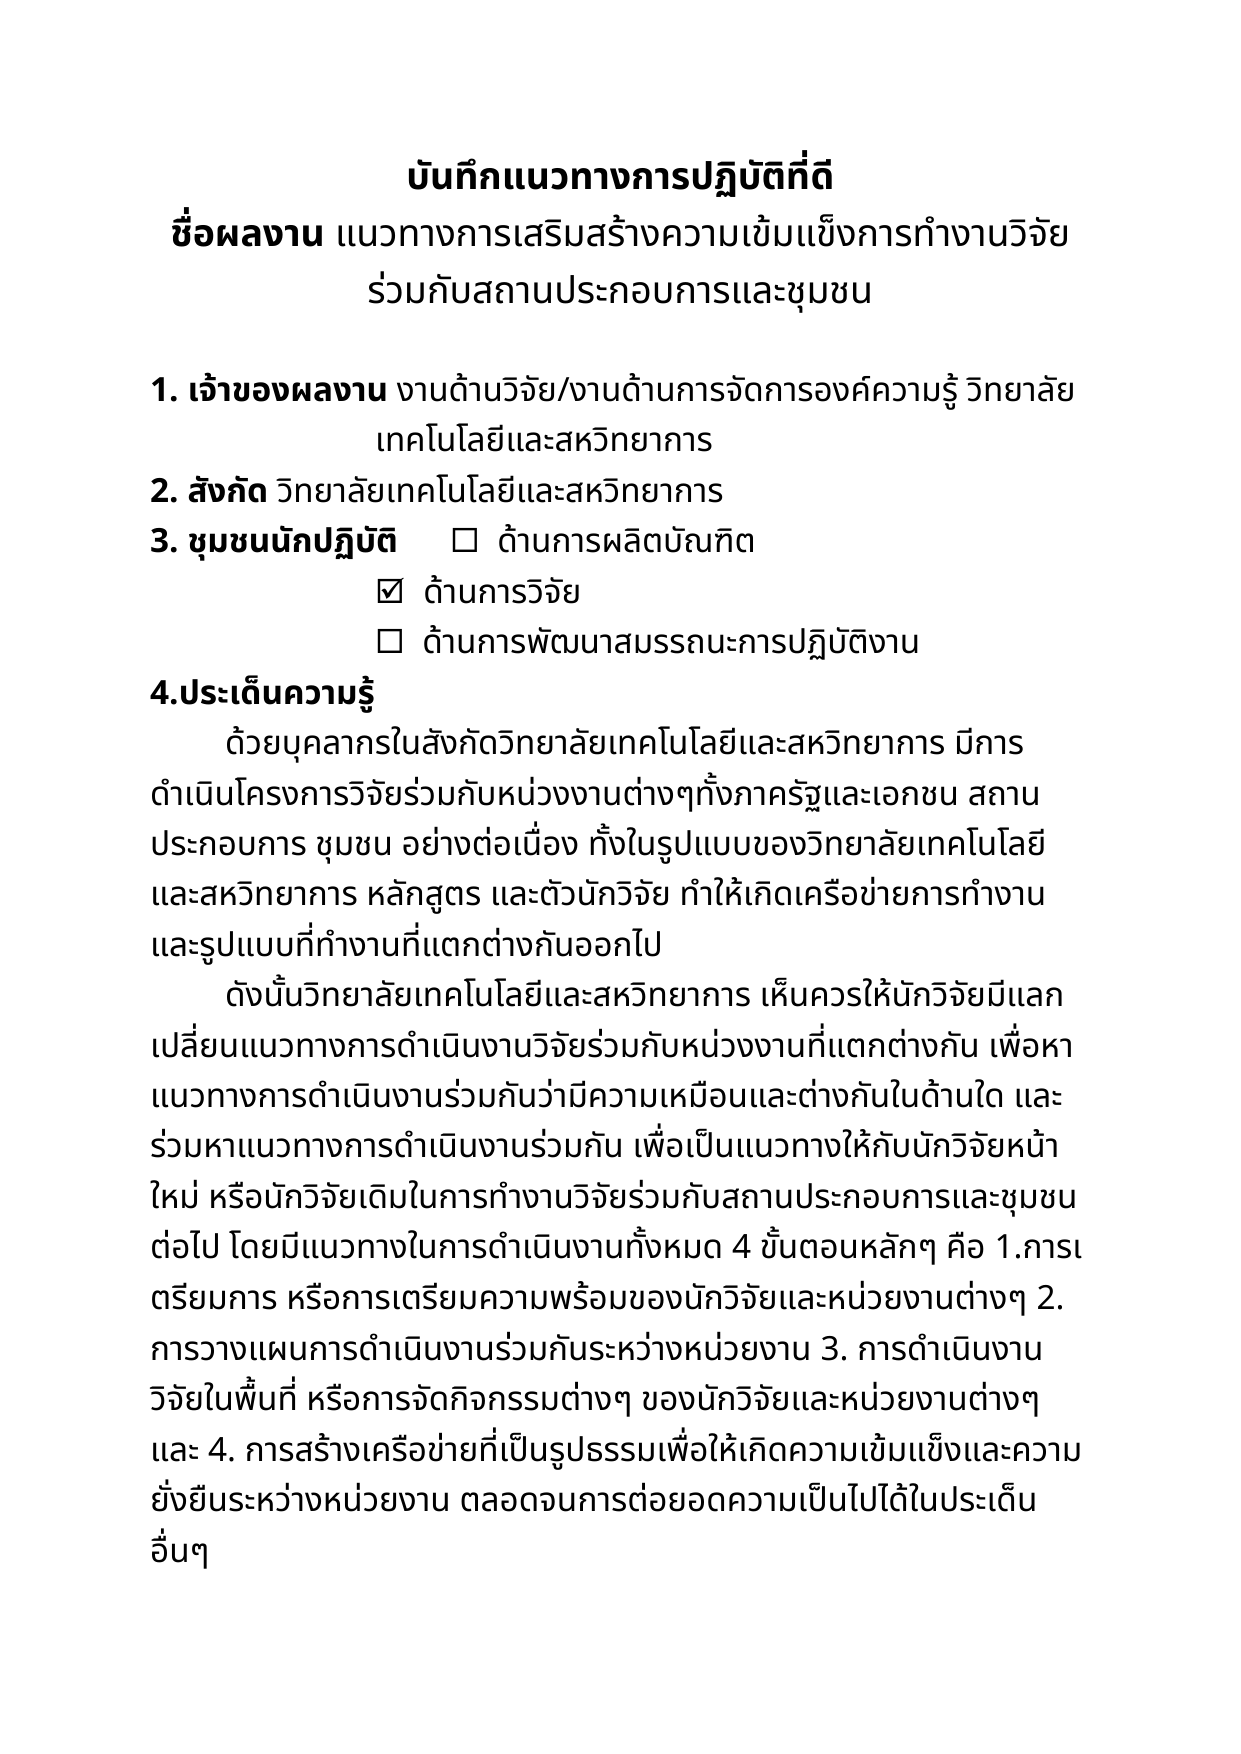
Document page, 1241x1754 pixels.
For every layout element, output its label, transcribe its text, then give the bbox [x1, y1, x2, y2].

text บันทึกแนวทางการปฏิบัติที่ดี [150, 150, 1090, 207]
text 1. เจ้าของผลงาน งานด้านวิจัย/งานด้านการจัดการองค์ความรู้ วิทยาลัยเทคโนโลยีและสหวิทยาการ [150, 365, 1090, 466]
text ด้านการพัฒนาสมรรถนะการปฏิบัติงาน [150, 618, 1090, 668]
list ดังนั้นวิทยาลัยเทคโนโลยีและสหวิทยาการ เห็นควรให้นักวิจัยมีแลกเปลี่ยนแนวทางการดำเนินงานวิจัยร่วมกับหน่วงงานที่แตกต่างกัน เพื่อหาแนวทางการดำเนินงานร่วมกันว่ามีความเหมือนและต่างกันในด้านใด และร่วมหาแนวทางการดำเนินงานร่วมกัน เพื่อเป็นแนวทางให้กับนักวิจัยหน้าใหม่ หรือนักวิจัยเดิมในการทำงานวิจัยร่วมกับสถานประกอบการและชุมชนต่อไป โดยมีแนวทางในการดำเนินงานทั้งหมด 4 ขั้นตอนหลักๆ คือ 1.การเตรียมการ หรือการเตรียมความพร้อมของนักวิจัยและหน่วยงานต่างๆ 2. การวางแผนการดำเนินงานร่วมกันระหว่างหน่วยงาน 3. การดำเนินงานวิจัยในพื้นที่ หรือการจัดกิจกรรมต่างๆ ของนักวิจัยและหน่วยงานต่างๆ และ 4. การสร้างเครือข่ายที่เป็นรูปธรรมเพื่อให้เกิดความเข้มแข็งและความยั่งยืนระหว่างหน่วยงาน ตลอดจนการต่อยอดความเป็นไปได้ในประเด็นอื่นๆ [150, 971, 1090, 1577]
text ร่วมกับสถานประกอบการและชุมชน [150, 263, 1090, 320]
text ด้วยบุคลากรในสังกัดวิทยาลัยเทคโนโลยีและสหวิทยาการ มีการดำเนินโครงการวิจัยร่วมกับหน่วงงานต่างๆทั้งภาครัฐและเอกชน สถานประกอบการ ชุมชน อย่างต่อเนื่อง ทั้งในรูปแบบของวิทยาลัยเทคโนโลยีและสหวิทยาการ หลักสูตร และตัวนักวิจัย ทำให้เกิดเครือข่ายการทำงานและรูปแบบที่ทำงานที่แตกต่างกันออกไป [150, 719, 1090, 971]
text ชื่อผลงาน แนวทางการเสริมสร้างความเข้มแข็งการทำงานวิจัย [150, 207, 1090, 263]
text 2. สังกัด วิทยาลัยเทคโนโลยีและสหวิทยาการ [150, 466, 1090, 517]
text 3. ชุมชนนักปฏิบัติ ด้านการผลิตบัณฑิต [150, 517, 1090, 568]
text ด้านการวิจัย [150, 568, 1090, 618]
text 4.ประเด็นความรู้ [150, 668, 1090, 719]
